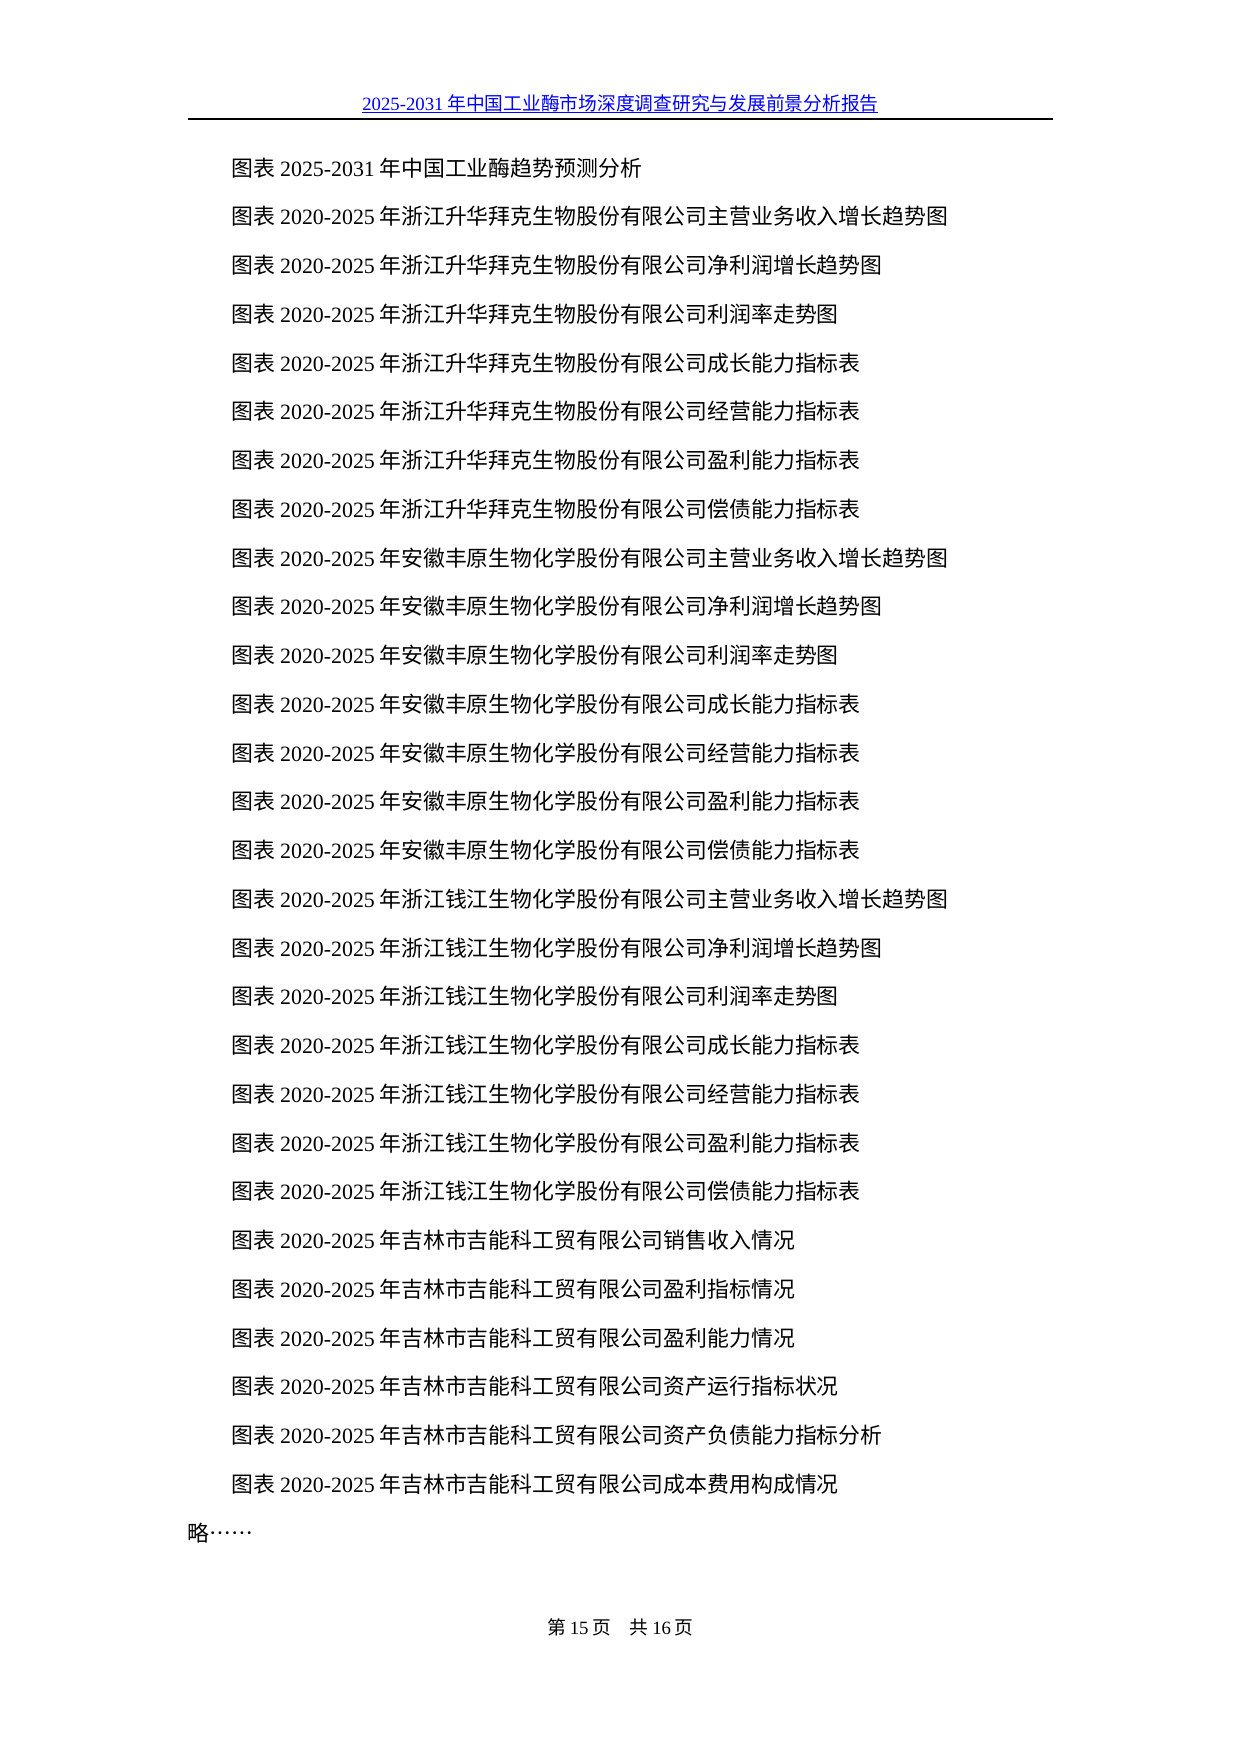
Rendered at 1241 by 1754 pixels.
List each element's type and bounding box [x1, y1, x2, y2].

text [187, 150, 1053, 1548]
